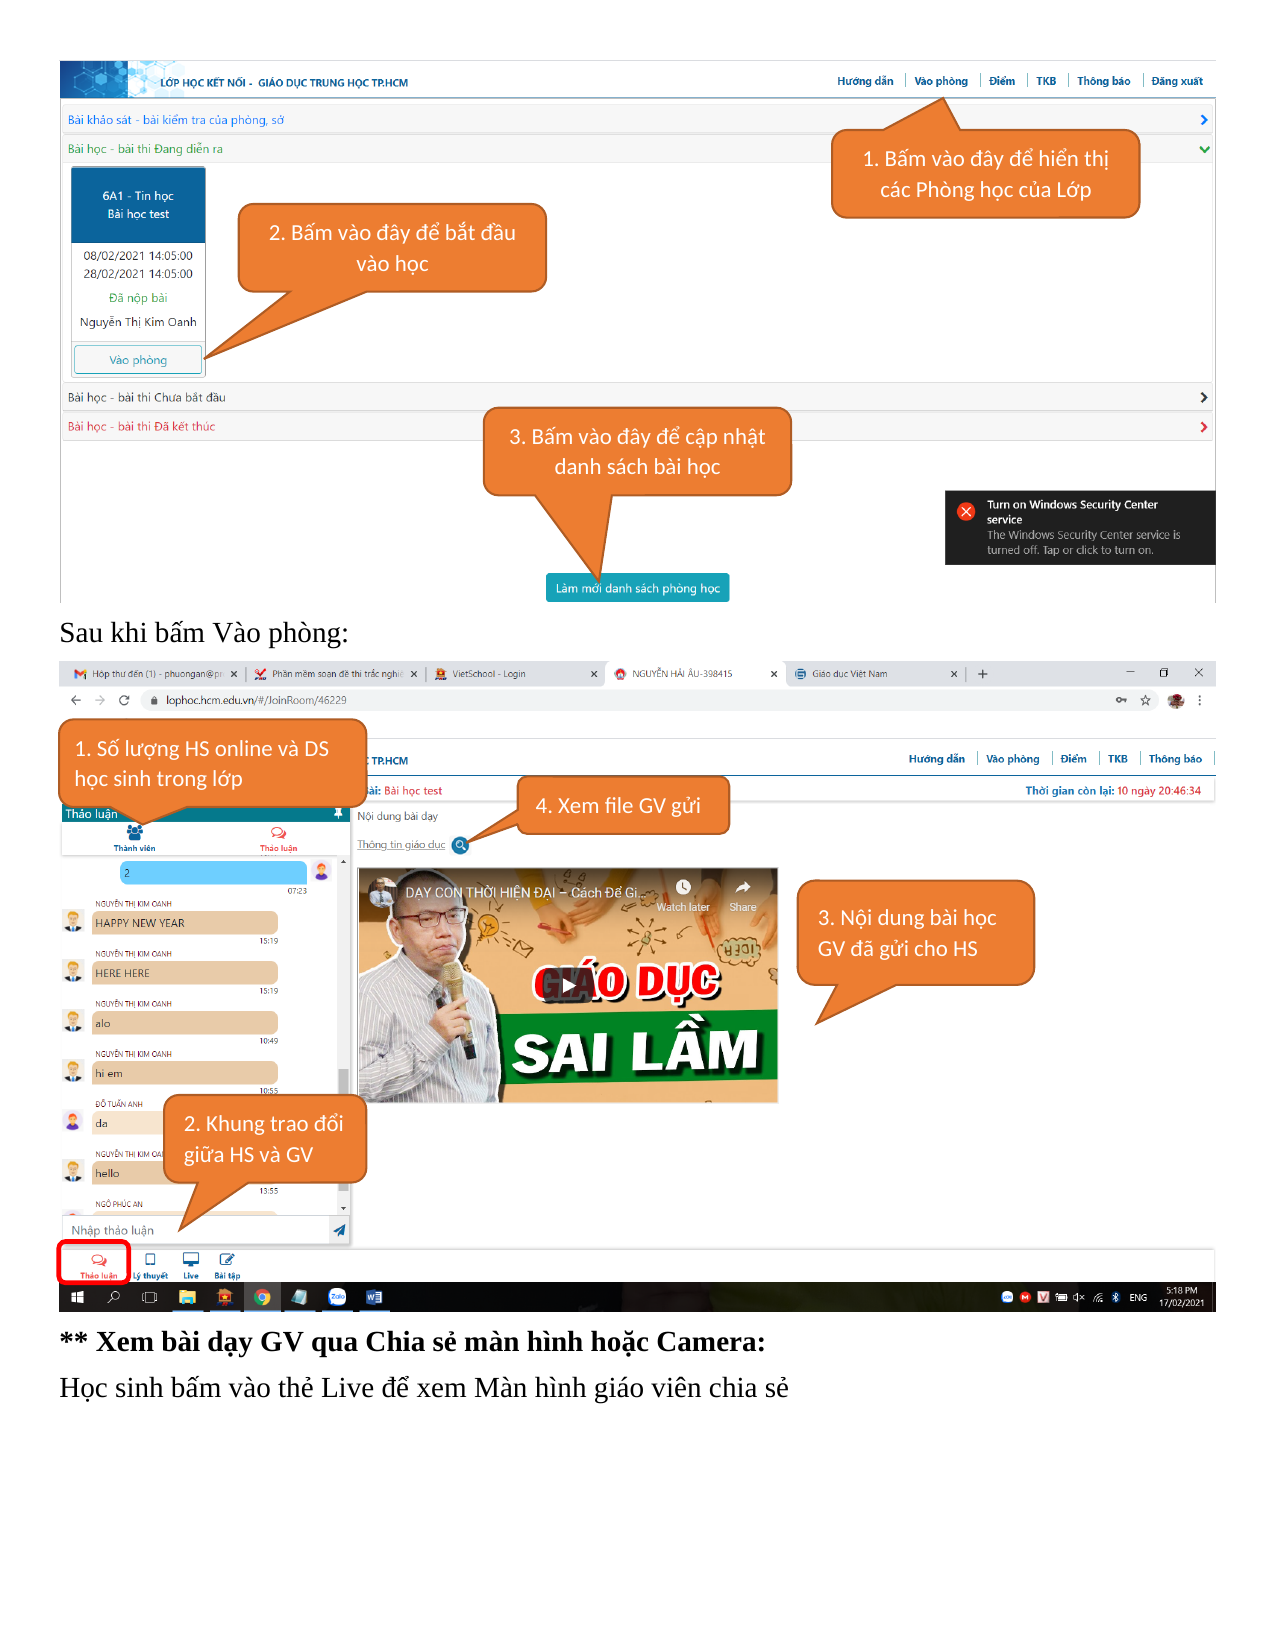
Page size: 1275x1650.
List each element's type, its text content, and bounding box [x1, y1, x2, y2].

picture [62, 1244, 126, 1280]
picture [59, 661, 1216, 1312]
text ** Xem bài dạy GV qua Chia sẻ màn hình hoặc Camera: [59, 1324, 1216, 1358]
text Sau khi bấm Vào phòng: [59, 615, 1216, 649]
text Học sinh bấm vào thẻ Live để xem Màn hình giáo viên chia sẻ [59, 1371, 1216, 1404]
picture [59, 59, 1216, 603]
